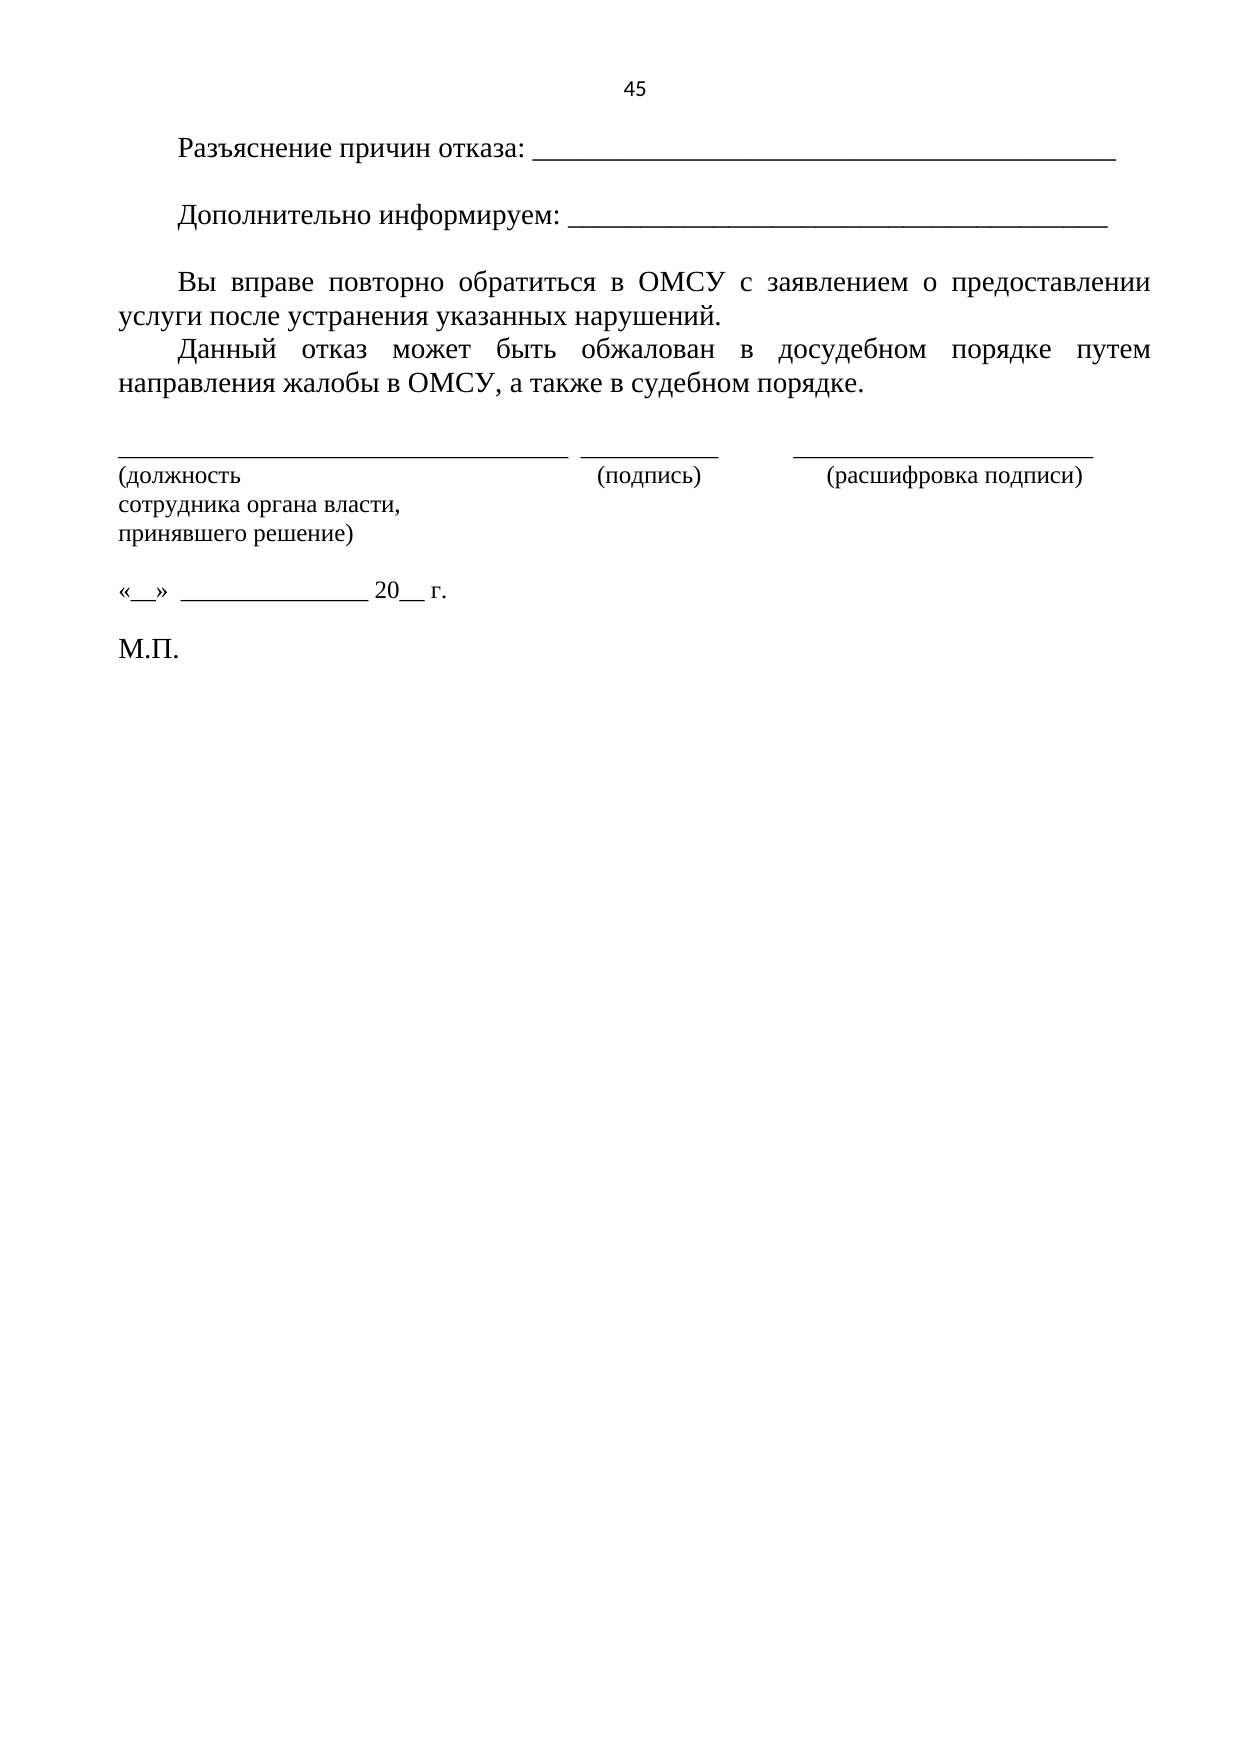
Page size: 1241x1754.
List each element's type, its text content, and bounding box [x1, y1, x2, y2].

text сотрудника органа власти, [118, 489, 1152, 518]
text М.П. [118, 632, 1152, 665]
text Разъяснение причин отказа: ________________________________________ [118, 130, 1152, 163]
text Дополнительно информируем: _____________________________________ [118, 197, 1152, 231]
text (должность (подпись) (расшифровка подписи) [118, 461, 1152, 489]
text принявшего решение) [118, 518, 1152, 547]
text «__» _______________ 20__ г. [118, 575, 1152, 603]
text ____________________________________ ___________ ________________________ [118, 432, 1152, 461]
text Вы вправе повторно обратиться в ОМСУ с заявлением о предоставлении услуги после устранения указанных нарушений. [118, 264, 1152, 331]
text Данный отказ может быть обжалован в досудебном порядке путем направления жалобы в ОМСУ, а также в судебном порядке. [118, 331, 1152, 398]
